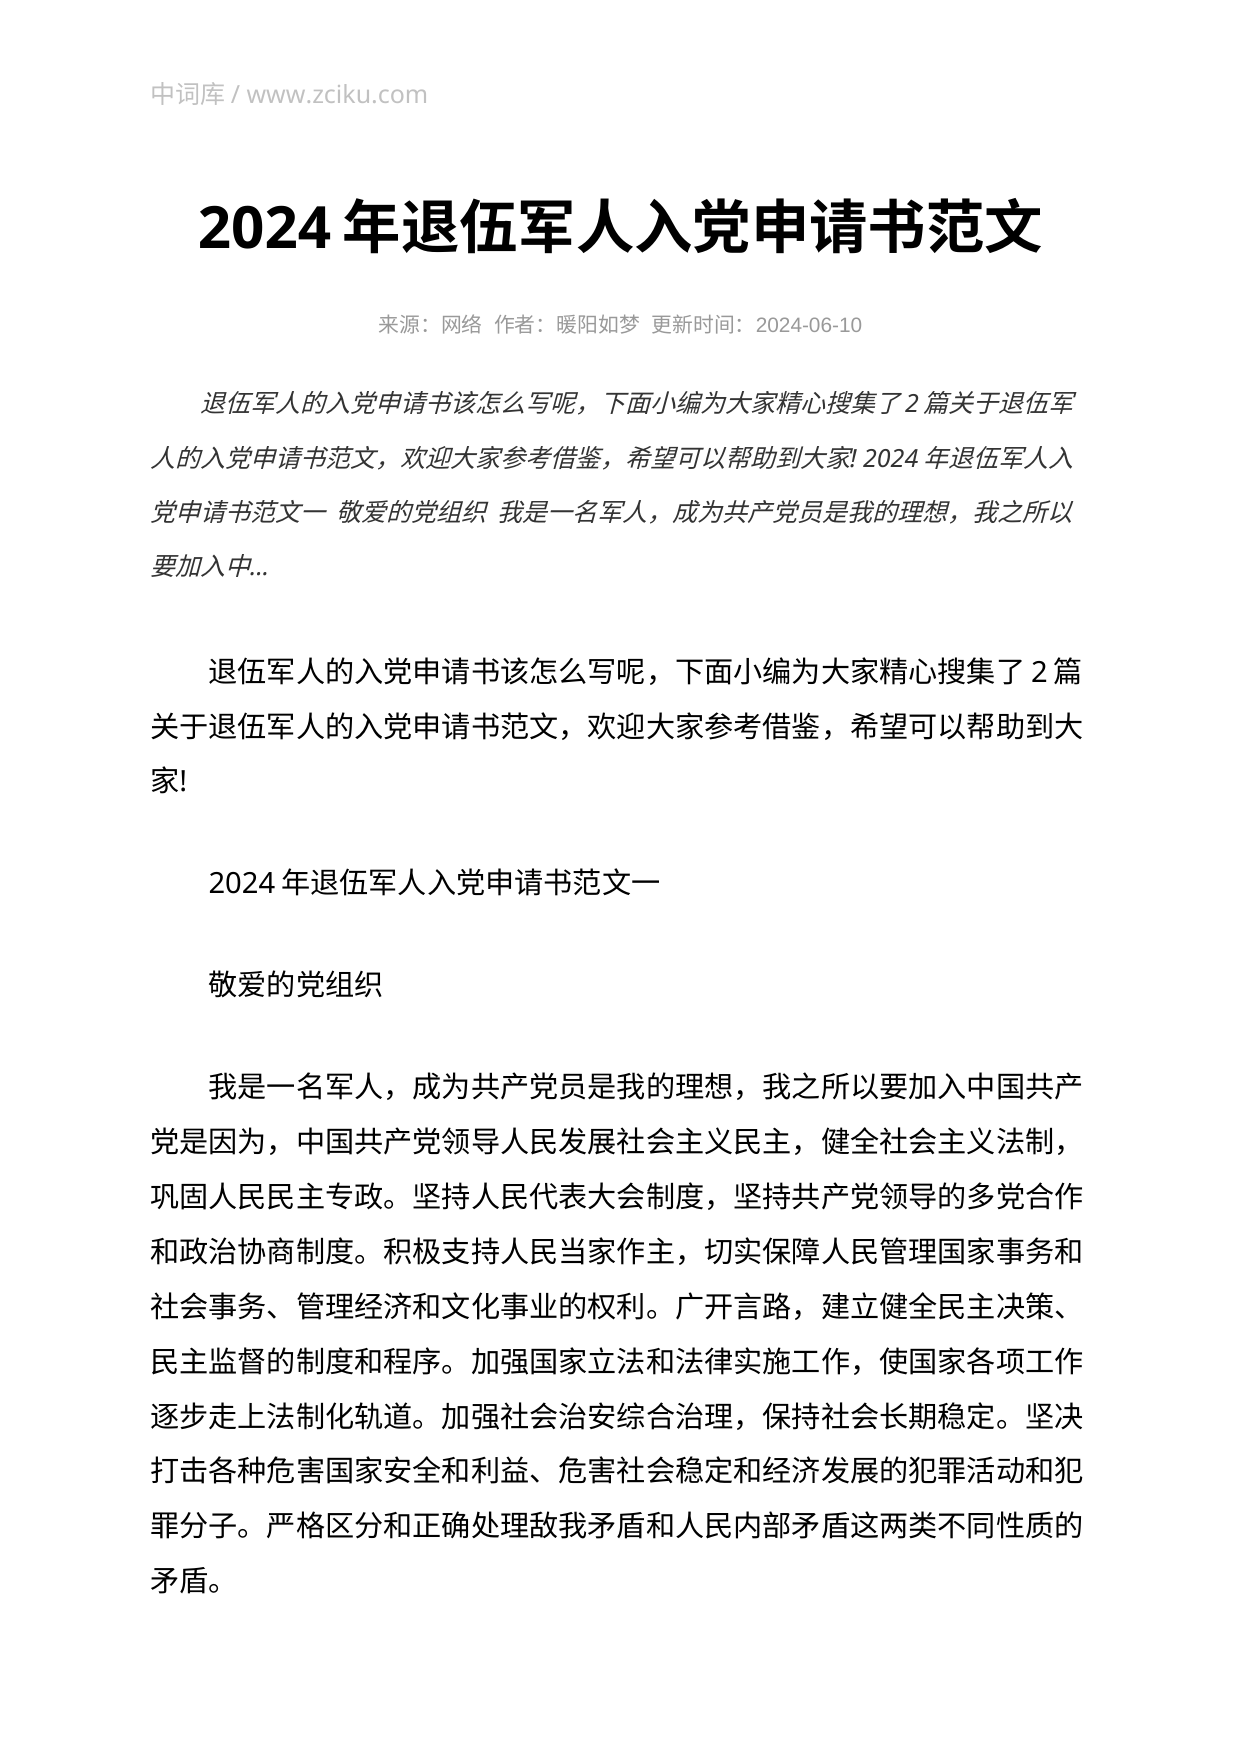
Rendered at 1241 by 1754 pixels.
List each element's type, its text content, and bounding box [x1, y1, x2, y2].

text 退伍军人的入党申请书该怎么写呢，下面小编为大家精心搜集了2篇关于退伍军人的入党申请书范文，欢迎大家参考借鉴，希望可以帮助到大家! [150, 648, 1090, 800]
text 退伍军人的入党申请书该怎么写呢，下面小编为大家精心搜集了2篇关于退伍军人的入党申请书范文，欢迎大家参考借鉴，希望可以帮助到大家! 2024年退伍军人入党申请书范文一 敬爱的党组织 我是一名军人，成为共产党员是我的理想，我之所以要加入中... [150, 384, 1090, 583]
subtitle 2024年退伍军人入党申请书范文 [150, 181, 1090, 266]
text 2024年退伍军人入党申请书范文一 [150, 860, 1090, 902]
text 我是一名军人，成为共产党员是我的理想，我之所以要加入中国共产党是因为，中国共产党领导人民发展社会主义民主，健全社会主义法制，巩固人民民主专政。坚持人民代表大会制度，坚持共产党领导的多党合作和政治协商制度。积极支持人民当家作主，切实保障人民管理国家事务和社会事务、管理经济和文化事业的权利。广开言路，建立健全民主决策、民主监督的制度和程序。加强国家立法和法律实施工作，使国家各项工作逐步走上法制化轨道。加强社会治安综合治理，保持社会长期稳定。坚决打击各种危害国家安全和利益、危害社会稳定和经济发展的犯罪活动和犯罪分子。严格区分和正确处理敌我矛盾和人民内部矛盾这两类不同性质的矛盾。 [150, 1064, 1090, 1600]
text 来源：网络 作者：暖阳如梦 更新时间：2024-06-10 [150, 313, 1090, 337]
text 敬爱的党组织 [150, 962, 1090, 1004]
